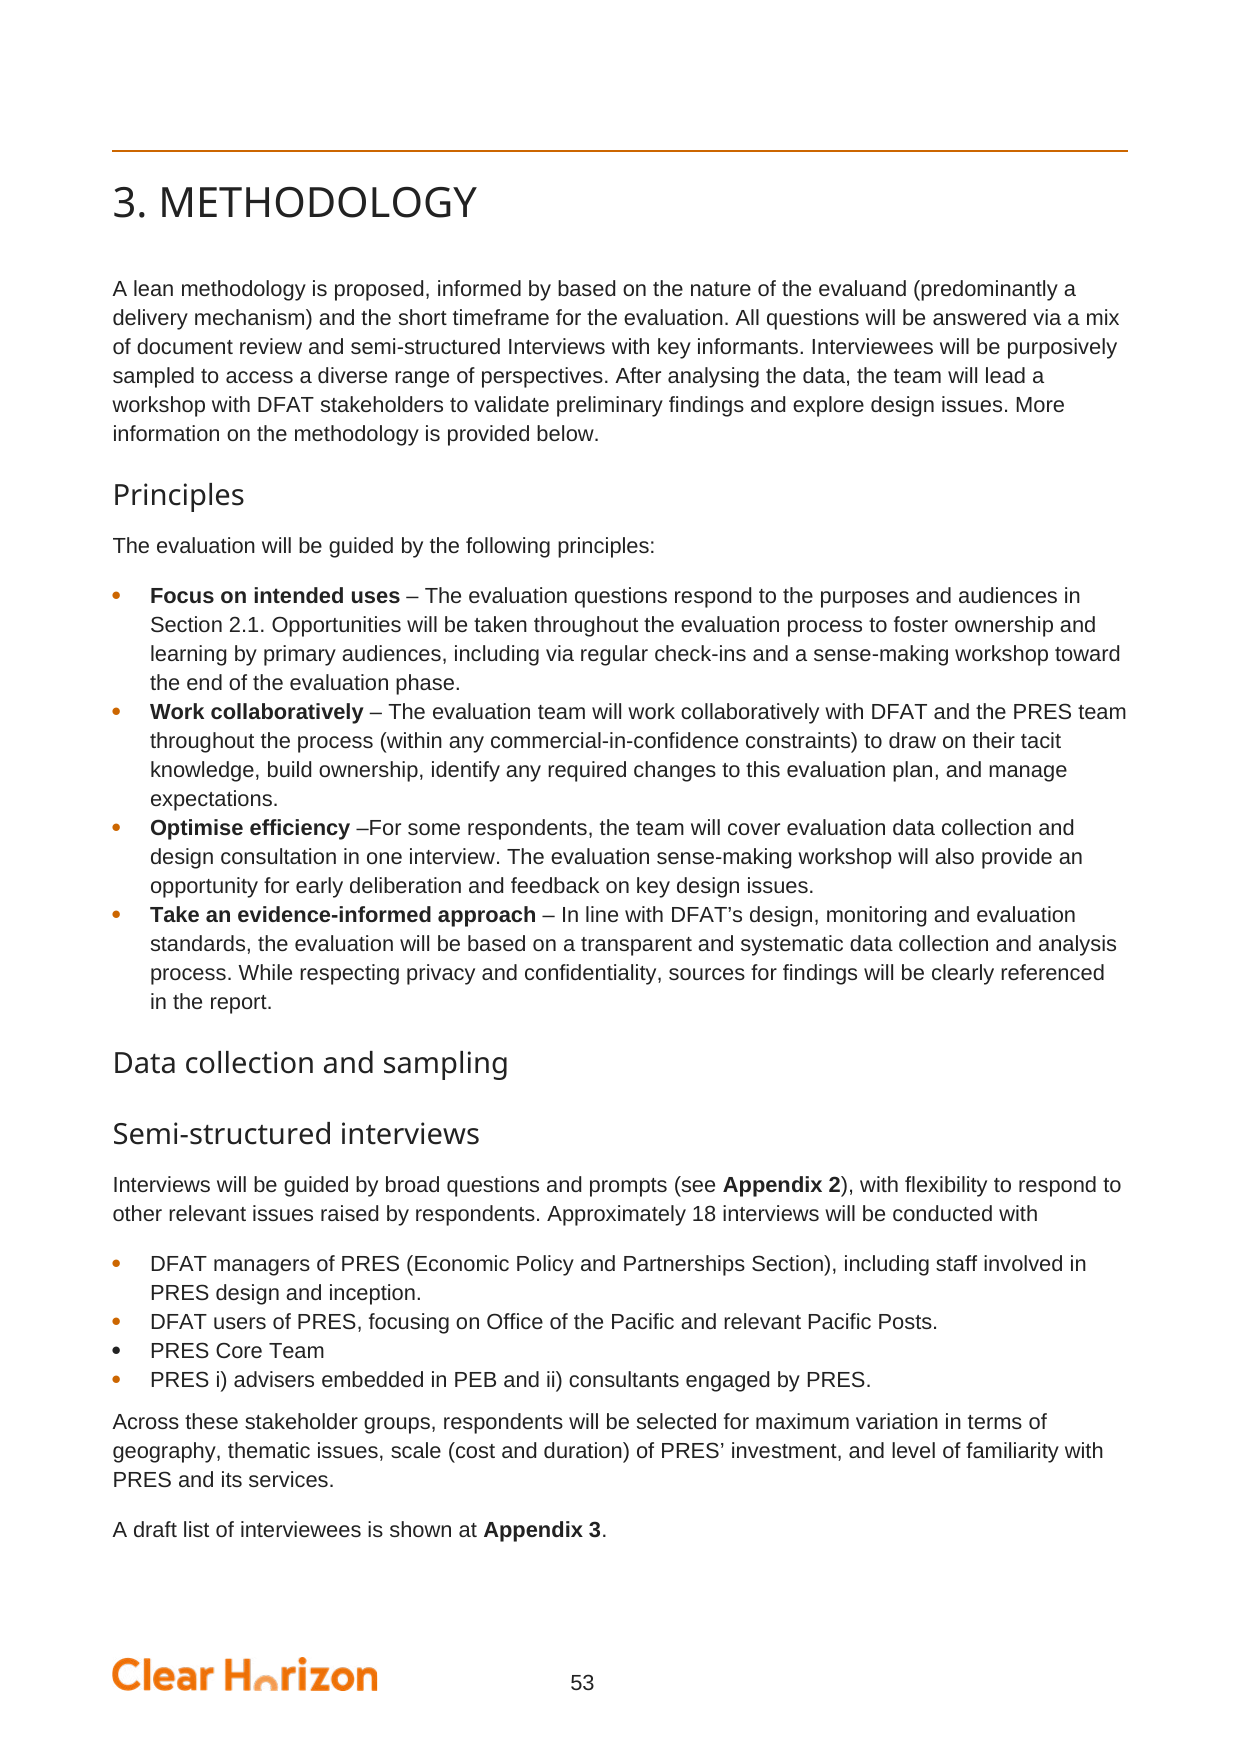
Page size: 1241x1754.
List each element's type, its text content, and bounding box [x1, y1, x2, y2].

list A lean methodology is proposed, informed by based on the nature of the evaluand (predominantly a delivery mechanism) and the short timeframe for the evaluation. All questions will be answered via a mix of document review and semi-structured Interviews with key informants. Interviewees will be purposively sampled to access a diverse range of perspectives. After analysing the data, the team will lead a workshop with DFAT stakeholders to validate preliminary findings and explore design issues. More information on the methodology is provided below. [112, 276, 1128, 446]
list DFAT managers of PRES (Economic Policy and Partnerships Section), including staff involved in PRES design and inception. [112, 1251, 1128, 1305]
subtitle Principles [112, 474, 1128, 514]
subtitle Methodology [112, 152, 1128, 230]
text Interviews will be guided by broad questions and prompts (see Appendix 2), with flexibility to respond to other relevant issues raised by respondents. Approximately 18 interviews will be conducted with [112, 1171, 1128, 1226]
list Focus on intended uses – The evaluation questions respond to the purposes and audiences in Section 2.1. Opportunities will be taken throughout the evaluation process to foster ownership and learning by primary audiences, including via regular check-ins and a sense-making workshop toward the end of the evaluation phase. [112, 583, 1128, 695]
list Work collaboratively – The evaluation team will work collaboratively with DFAT and the PRES team throughout the process (within any commercial-in-confidence constraints) to draw on their tacit knowledge, build ownership, identify any required changes to this evaluation plan, and manage expectations. [112, 699, 1128, 811]
text A draft list of interviewees is shown at Appendix 3. [112, 1517, 1128, 1542]
picture [112, 1657, 378, 1691]
text Across these stakeholder groups, respondents will be selected for maximum variation in terms of geography, thematic issues, scale (cost and duration) of PRES’ investment, and level of familiarity with PRES and its services. [112, 1408, 1128, 1492]
list PRES Core Team [112, 1338, 1128, 1363]
text The evaluation will be guided by the following principles: [112, 532, 1128, 558]
list PRES i) advisers embedded in PEB and ii) consultants engaged by PRES. [112, 1367, 1128, 1392]
list DFAT users of PRES, focusing on Office of the Pacific and relevant Pacific Posts. [112, 1309, 1128, 1334]
list Take an evidence-informed approach – In line with DFAT’s design, monitoring and evaluation standards, the evaluation will be based on a transparent and systematic data collection and analysis process. While respecting privacy and confidentiality, sources for findings will be clearly referenced in the report. [112, 902, 1128, 1014]
subtitle Data collection and sampling [112, 1043, 1128, 1082]
subtitle Semi-structured interviews [112, 1113, 1128, 1153]
list Optimise efficiency –For some respondents, the team will cover evaluation data collection and design consultation in one interview. The evaluation sense-making workshop will also provide an opportunity for early deliberation and feedback on key design issues. [112, 815, 1128, 898]
